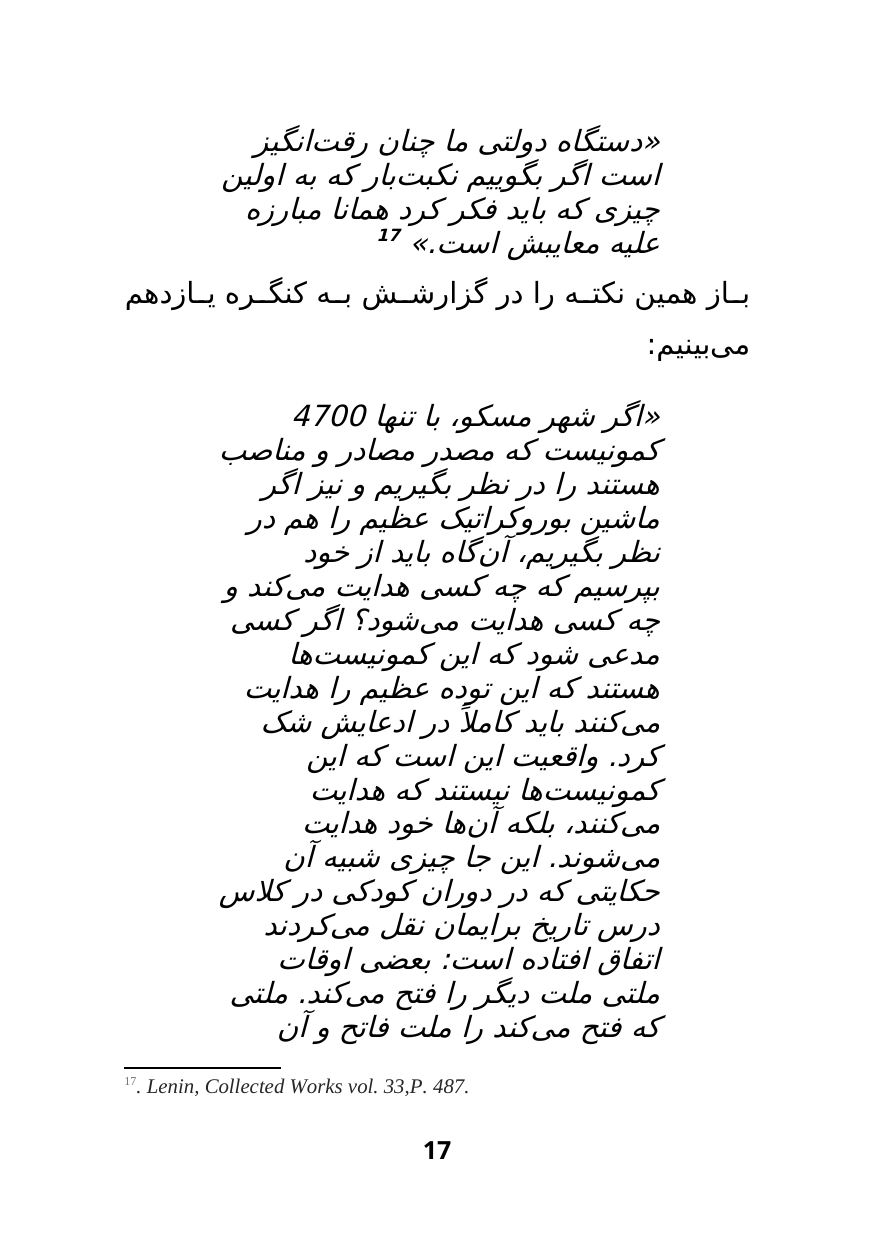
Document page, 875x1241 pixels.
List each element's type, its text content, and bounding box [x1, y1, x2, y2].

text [214, 399, 660, 1044]
text باز همین نکته را در گزارشش به کنگره یازدهم می‌بینیم: [124, 277, 750, 361]
text «دستگاه دولتی ما چنان رقت‌انگیز است اگر بگوییم نکبت‌بار که به اولین چیزی که باید فکر کرد همانا مبارزه علیه معایبش است.» [214, 124, 660, 260]
